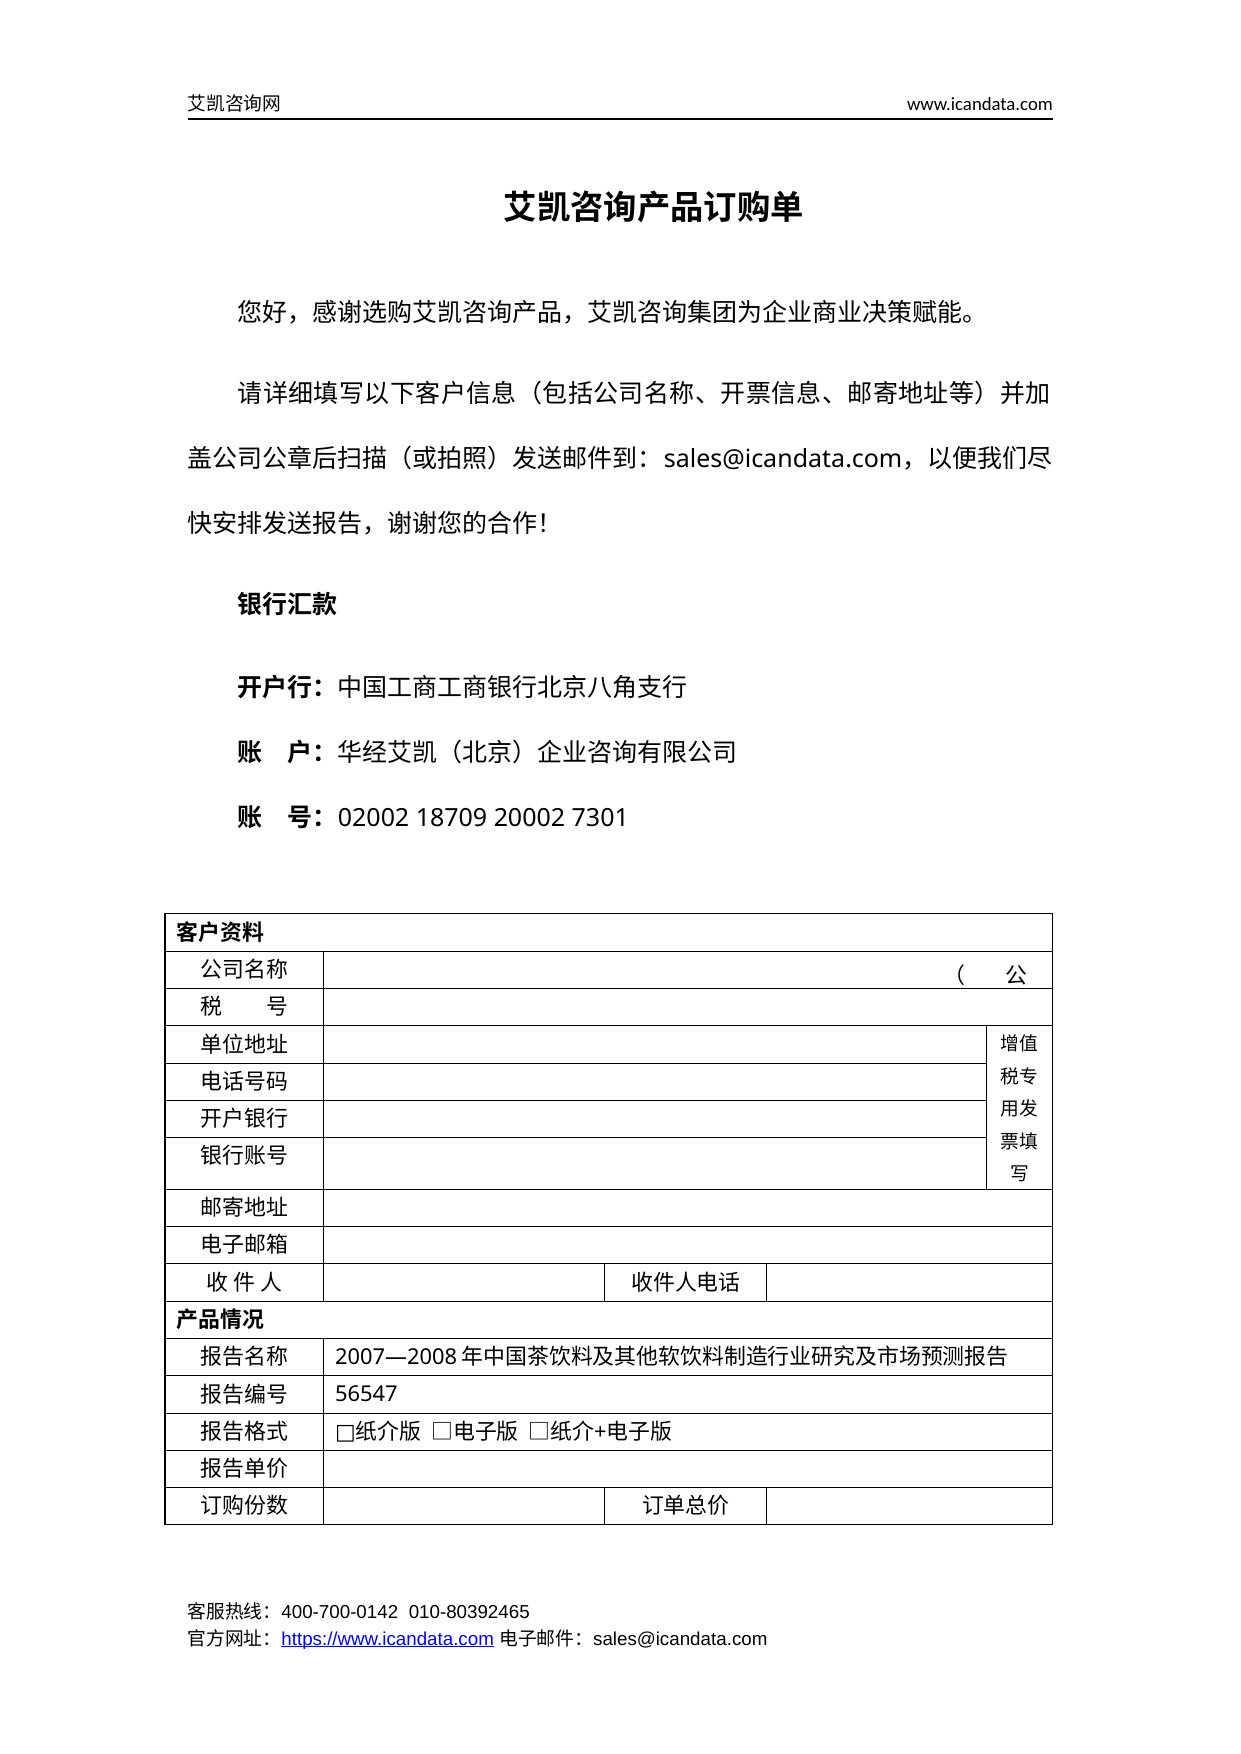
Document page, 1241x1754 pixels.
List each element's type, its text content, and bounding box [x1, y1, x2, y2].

table_cell [324, 1101, 986, 1137]
table_header 客户资料 [166, 914, 1052, 951]
table_cell 产品情况 [166, 1302, 1052, 1338]
table_cell 报告格式 [166, 1414, 323, 1450]
table_cell [324, 1138, 986, 1189]
table_cell 收 件 人 [166, 1264, 323, 1301]
text 账 户：华经艾凯（北京）企业咨询有限公司 [187, 718, 1053, 783]
table_cell [324, 1190, 1052, 1226]
table_cell 单位地址 [166, 1026, 323, 1062]
table_cell [324, 1264, 604, 1301]
table_cell 银行账号 [166, 1138, 323, 1189]
table_cell 电话号码 [166, 1064, 323, 1100]
table_cell 56547 [324, 1376, 1052, 1412]
table_cell [324, 1227, 1052, 1263]
text 开户行：中国工商工商银行北京八角支行 [187, 653, 1053, 718]
table_cell [324, 989, 1052, 1025]
text 银行汇款 [187, 570, 1053, 635]
table_cell 增值税专用发票填写 [987, 1026, 1052, 1189]
text 艾凯咨询产品订购单 [187, 172, 1053, 237]
table_cell 报告单价 [166, 1451, 323, 1487]
table_cell 报告名称 [166, 1339, 323, 1375]
table_cell [324, 1488, 604, 1524]
table_cell 公司名称 [166, 952, 323, 988]
table_cell 2007—2008年中国茶饮料及其他软饮料制造行业研究及市场预测报告 [324, 1339, 1052, 1375]
table_cell [324, 952, 1052, 988]
text 您好，感谢选购艾凯咨询产品，艾凯咨询集团为企业商业决策赋能。 [187, 278, 1053, 343]
table_cell 收件人电话 [605, 1264, 766, 1301]
table_cell [767, 1264, 1052, 1301]
table_cell 邮寄地址 [166, 1190, 323, 1226]
table_cell 开户银行 [166, 1101, 323, 1137]
table_cell 报告编号 [166, 1376, 323, 1412]
table_cell 订购份数 [166, 1488, 323, 1524]
table_cell 电子邮箱 [166, 1227, 323, 1263]
text 请详细填写以下客户信息（包括公司名称、开票信息、邮寄地址等）并加盖公司公章后扫描（或拍照）发送邮件到：sales@icandata.com，以便我们尽快安排发送报告，谢谢您的合作！ [187, 359, 1053, 554]
table_cell [767, 1488, 1052, 1524]
table_cell [324, 1026, 986, 1062]
text 账 号：02002 18709 20002 7301 [187, 783, 1053, 848]
table_cell 税 号 [166, 989, 323, 1025]
table_cell 订单总价 [605, 1488, 766, 1524]
table_cell [324, 1064, 986, 1100]
table_cell □纸介版 □电子版 □纸介+电子版 [324, 1414, 1052, 1450]
table_cell [324, 1451, 1052, 1487]
